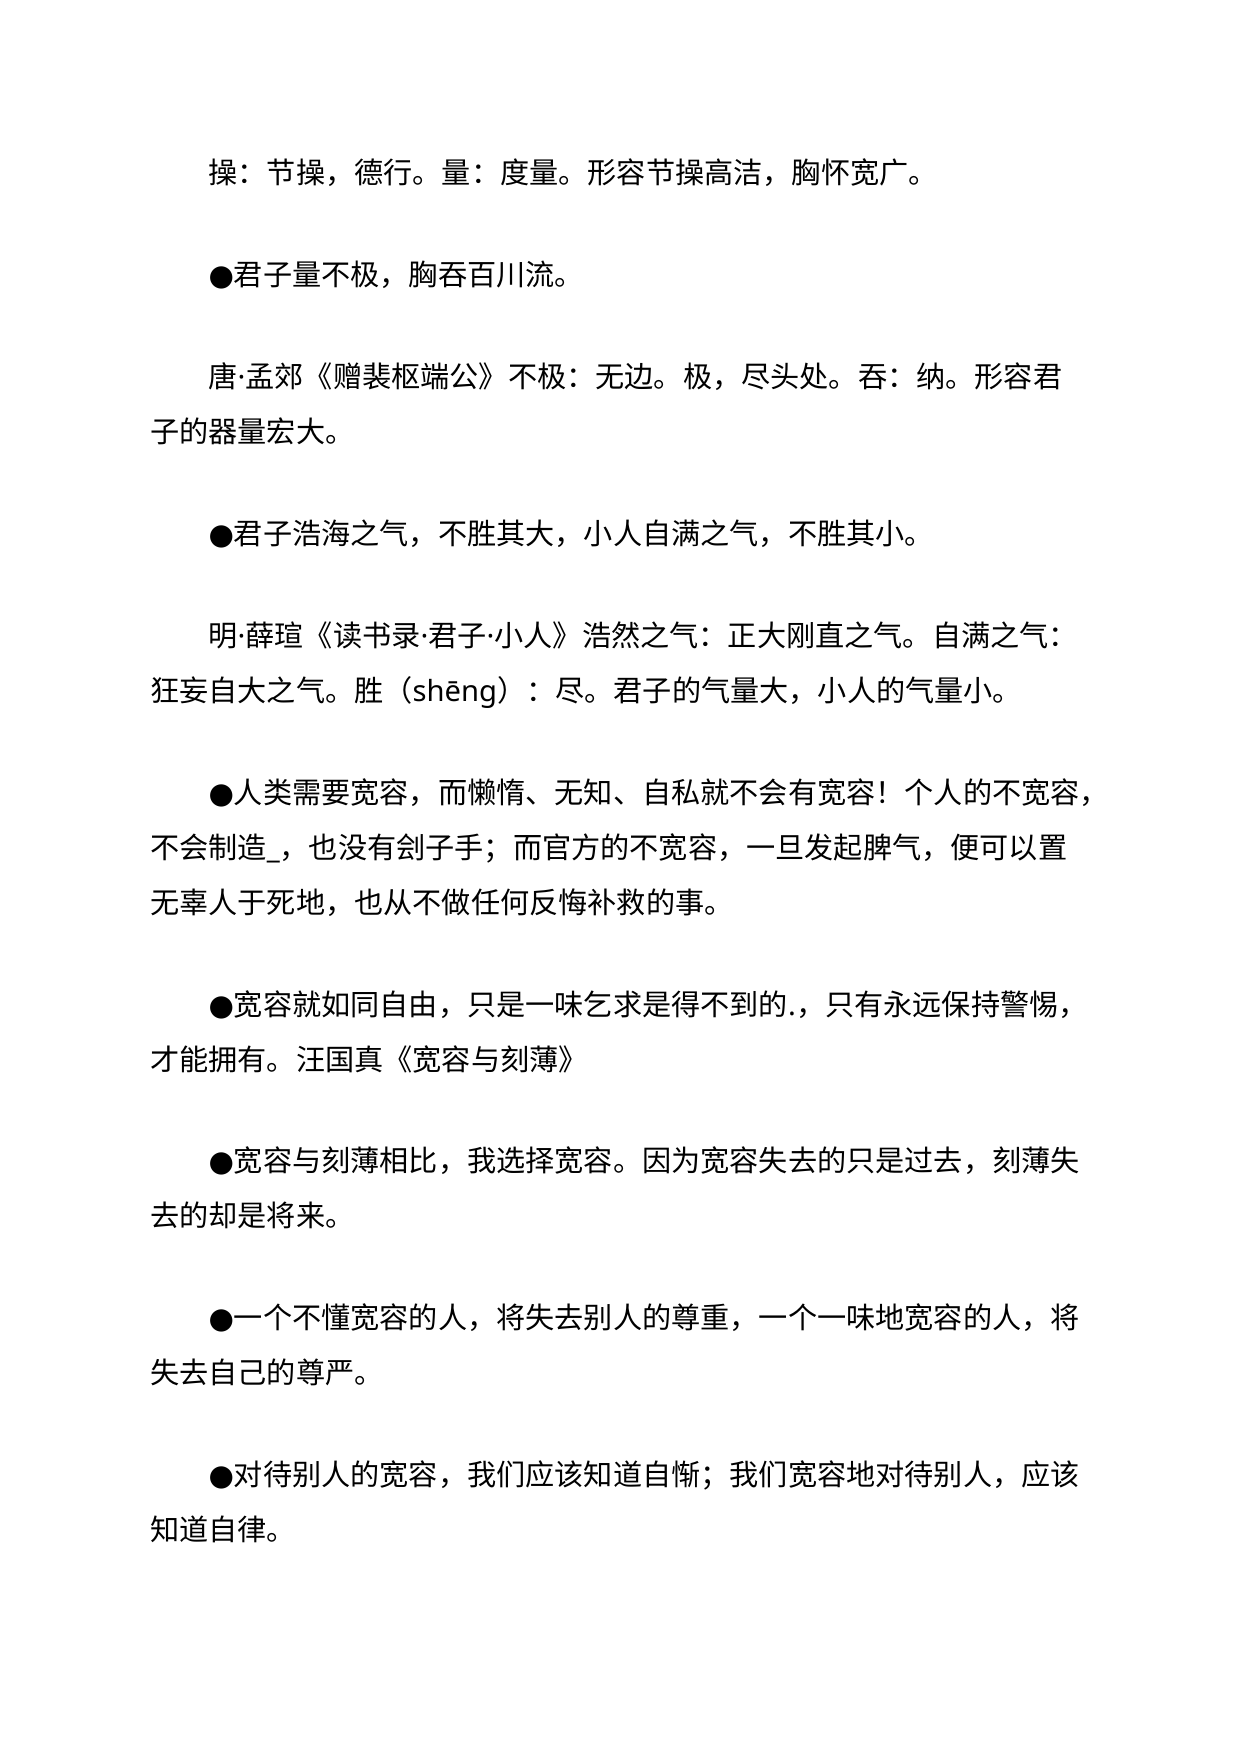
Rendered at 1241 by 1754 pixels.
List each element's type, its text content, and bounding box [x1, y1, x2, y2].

text ●君子浩海之气，不胜其大，小人自满之气，不胜其小。 [150, 511, 1090, 553]
text ●一个不懂宽容的人，将失去别人的尊重，一个一味地宽容的人，将失去自己的尊严。 [150, 1295, 1090, 1392]
text ●人类需要宽容，而懒惰、无知、自私就不会有宽容！个人的不宽容，不会制造_，也没有刽子手；而官方的不宽容，一旦发起脾气，便可以置无辜人于死地，也从不做任何反悔补救的事。 [150, 769, 1090, 922]
text ●宽容就如同自由，只是一味乞求是得不到的.，只有永远保持警惕，才能拥有。汪国真《宽容与刻薄》 [150, 981, 1090, 1078]
text 明·薛瑄《读书录·君子·小人》浩然之气：正大刚直之气。自满之气：狂妄自大之气。胜（shēng）：尽。君子的气量大，小人的气量小。 [150, 612, 1090, 710]
text 唐·孟郊《赠裴枢端公》不极：无边。极，尽头处。吞：纳。形容君子的器量宏大。 [150, 354, 1090, 451]
text 操：节操，德行。量：度量。形容节操高洁，胸怀宽广。 [150, 150, 1090, 192]
text ●对待别人的宽容，我们应该知道自惭；我们宽容地对待别人，应该知道自律。 [150, 1452, 1090, 1549]
text ●君子量不极，胸吞百川流。 [150, 252, 1090, 294]
text ●宽容与刻薄相比，我选择宽容。因为宽容失去的只是过去，刻薄失去的却是将来。 [150, 1138, 1090, 1235]
